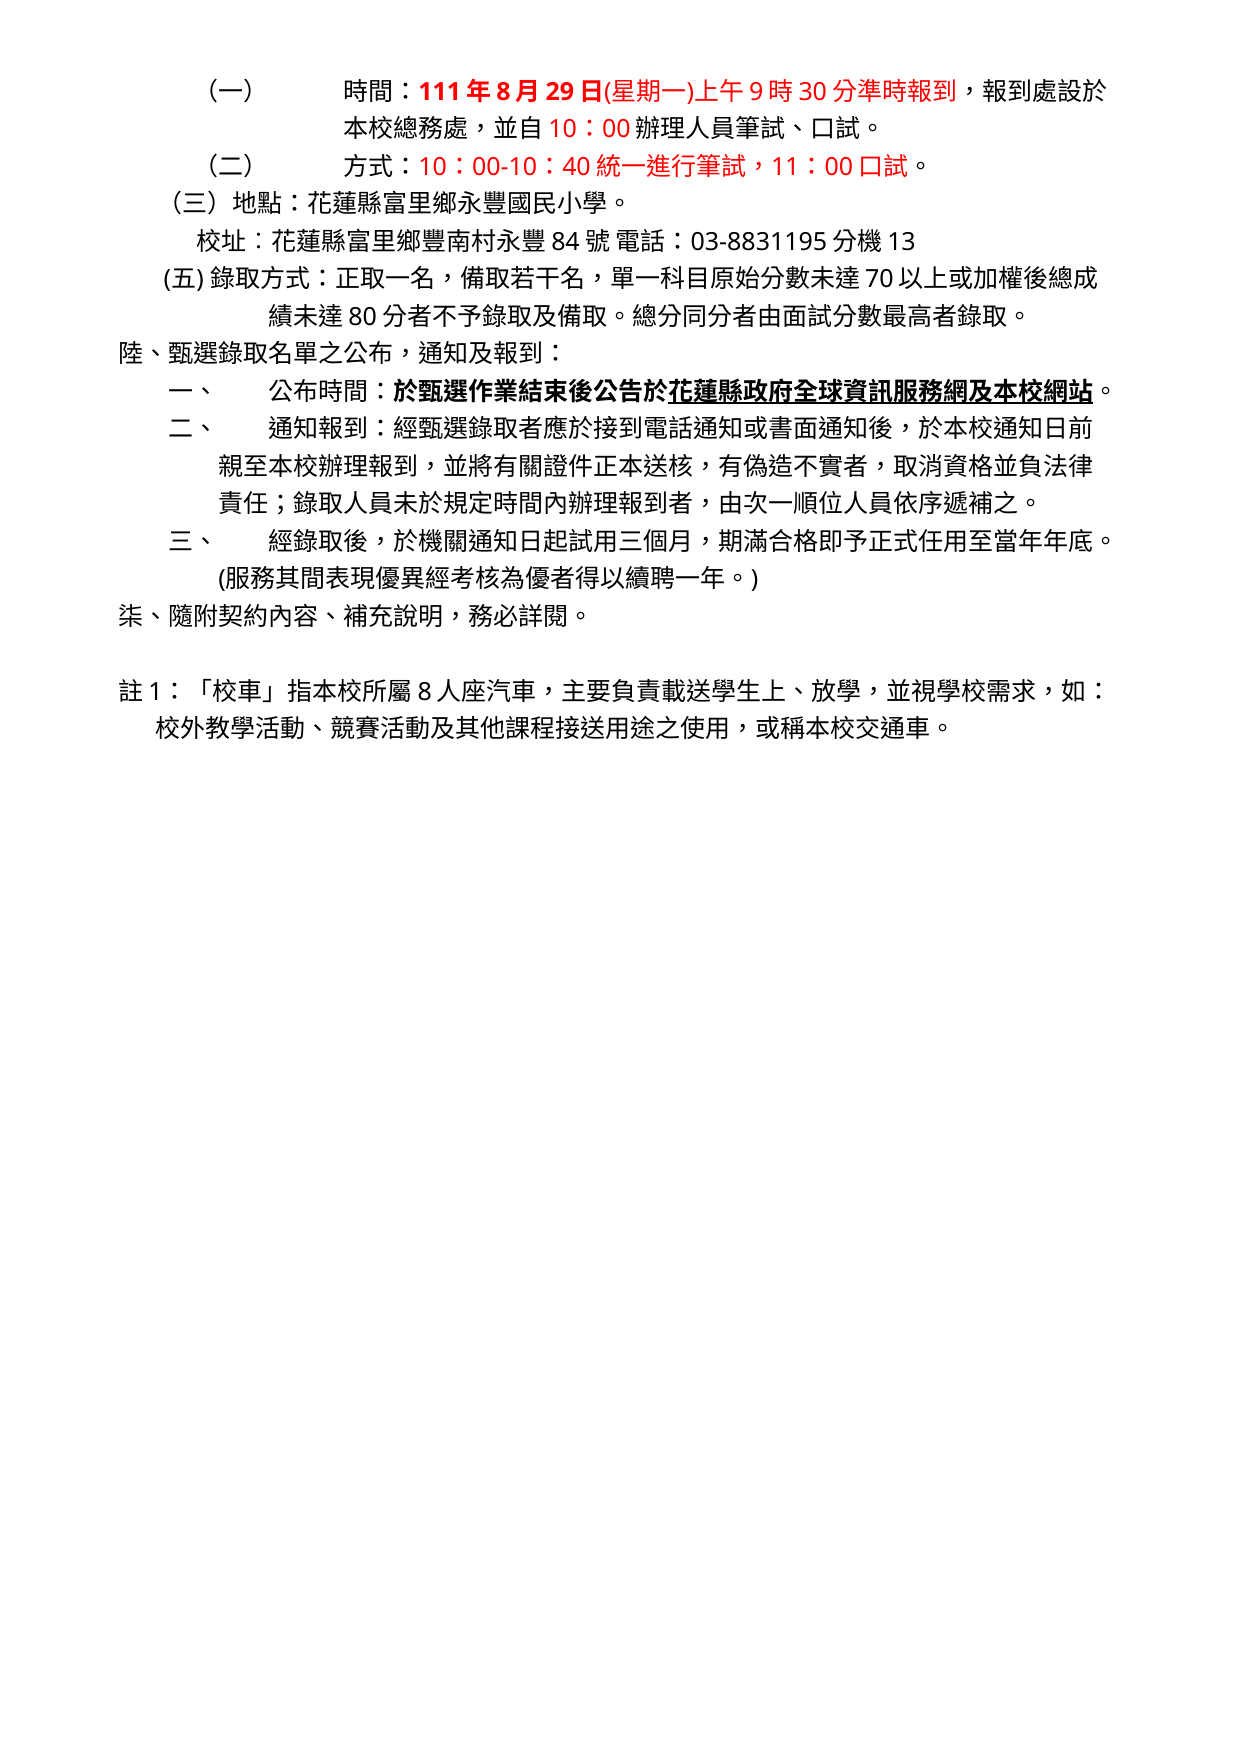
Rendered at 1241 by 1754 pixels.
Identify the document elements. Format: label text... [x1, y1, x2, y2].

text 陸、甄選錄取名單之公布，通知及報到： [118, 333, 1107, 371]
text （三）地點：花蓮縣富里鄉永豐國民小學。 [118, 183, 1107, 221]
text 柒、隨附契約內容、補充說明，務必詳閱。 [118, 596, 1107, 633]
list 時間：111年8月29日(星期一)上午9時30分準時報到，報到處設於本校總務處，並自10：00辦理人員筆試、口試。 [193, 71, 1107, 146]
text (五) 錄取方式：正取一名，備取若干名，單一科目原始分數未達70以上或加權後總成績未達80分者不予錄取及備取。總分同分者由面試分數最高者錄取。 [118, 258, 1107, 333]
text 註1：「校車」指本校所屬8人座汽車，主要負責載送學生上、放學，並視學校需求，如：校外教學活動、競賽活動及其他課程接送用途之使用，或稱本校交通車。 [118, 671, 1107, 746]
list 經錄取後，於機關通知日起試用三個月，期滿合格即予正式任用至當年年底。(服務其間表現優異經考核為優者得以續聘一年。) [168, 521, 1107, 596]
text 校址︰花蓮縣富里鄉豐南村永豐84號 電話：03-8831195分機13 [118, 221, 1107, 258]
list 公布時間：於甄選作業結束後公告於花蓮縣政府全球資訊服務網及本校網站。 [168, 371, 1107, 408]
list 通知報到：經甄選錄取者應於接到電話通知或書面通知後，於本校通知日前親至本校辦理報到，並將有關證件正本送核，有偽造不實者，取消資格並負法律責任；錄取人員未於規定時間內辦理報到者，由次一順位人員依序遞補之。 [168, 408, 1107, 521]
list 方式：10：00-10：40統一進行筆試，11：00口試。 [193, 146, 1107, 183]
